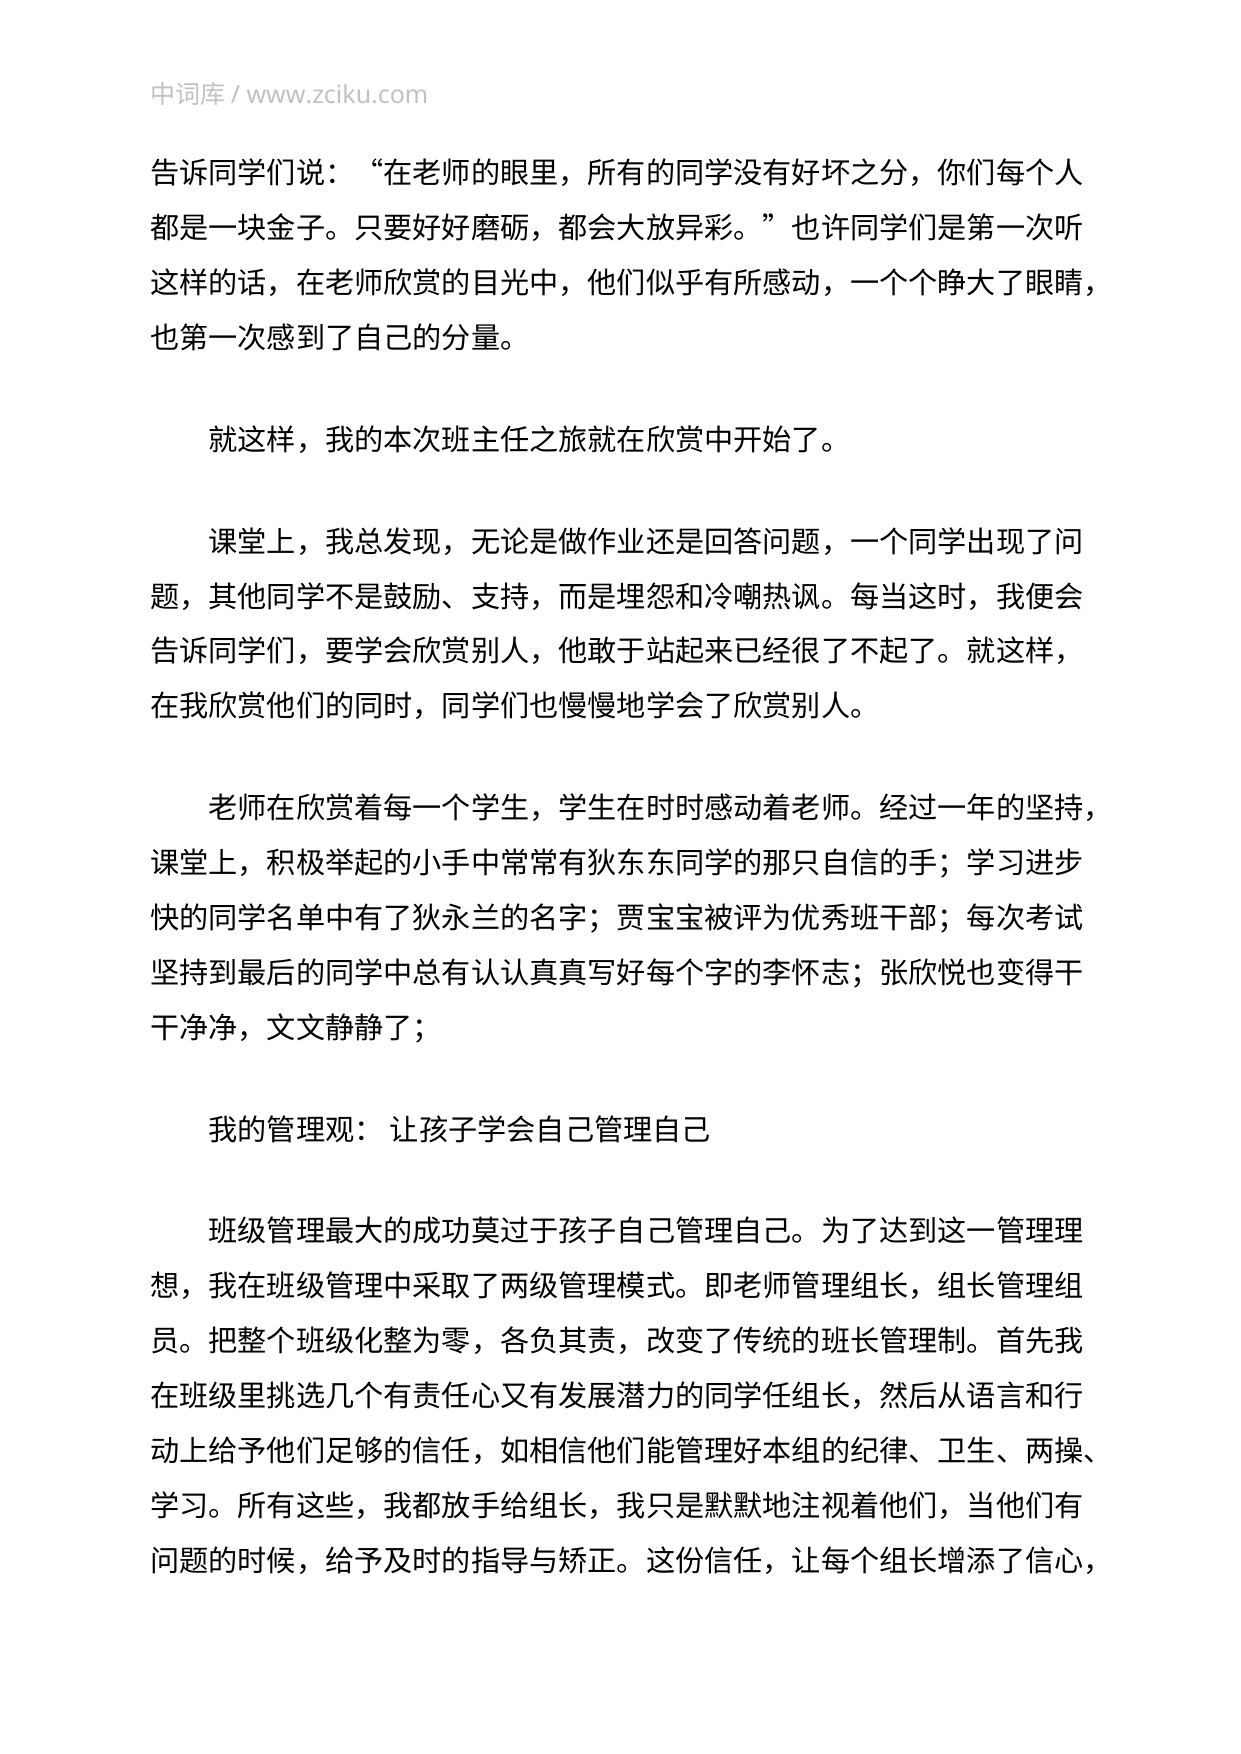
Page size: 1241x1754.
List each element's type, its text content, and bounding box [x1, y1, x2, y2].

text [150, 1208, 1090, 1579]
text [150, 150, 1090, 357]
text 就这样，我的本次班主任之旅就在欣赏中开始了。 [150, 416, 1090, 459]
text 老师在欣赏着每一个学生，学生在时时感动着老师。经过一年的坚持，课堂上，积极举起的小手中常常有狄东东同学的那只自信的手；学习进步快的同学名单中有了狄永兰的名字；贾宝宝被评为优秀班干部；每次考试坚持到最后的同学中总有认认真真写好每个字的李怀志；张欣悦也变得干干净净，文文静静了； [150, 785, 1090, 1047]
text 我的管理观： 让孩子学会自己管理自己 [150, 1106, 1090, 1148]
text 课堂上，我总发现，无论是做作业还是回答问题，一个同学出现了问题，其他同学不是鼓励、支持，而是埋怨和冷嘲热讽。每当这时，我便会告诉同学们，要学会欣赏别人，他敢于站起来已经很了不起了。就这样，在我欣赏他们的同时，同学们也慢慢地学会了欣赏别人。 [150, 518, 1090, 725]
